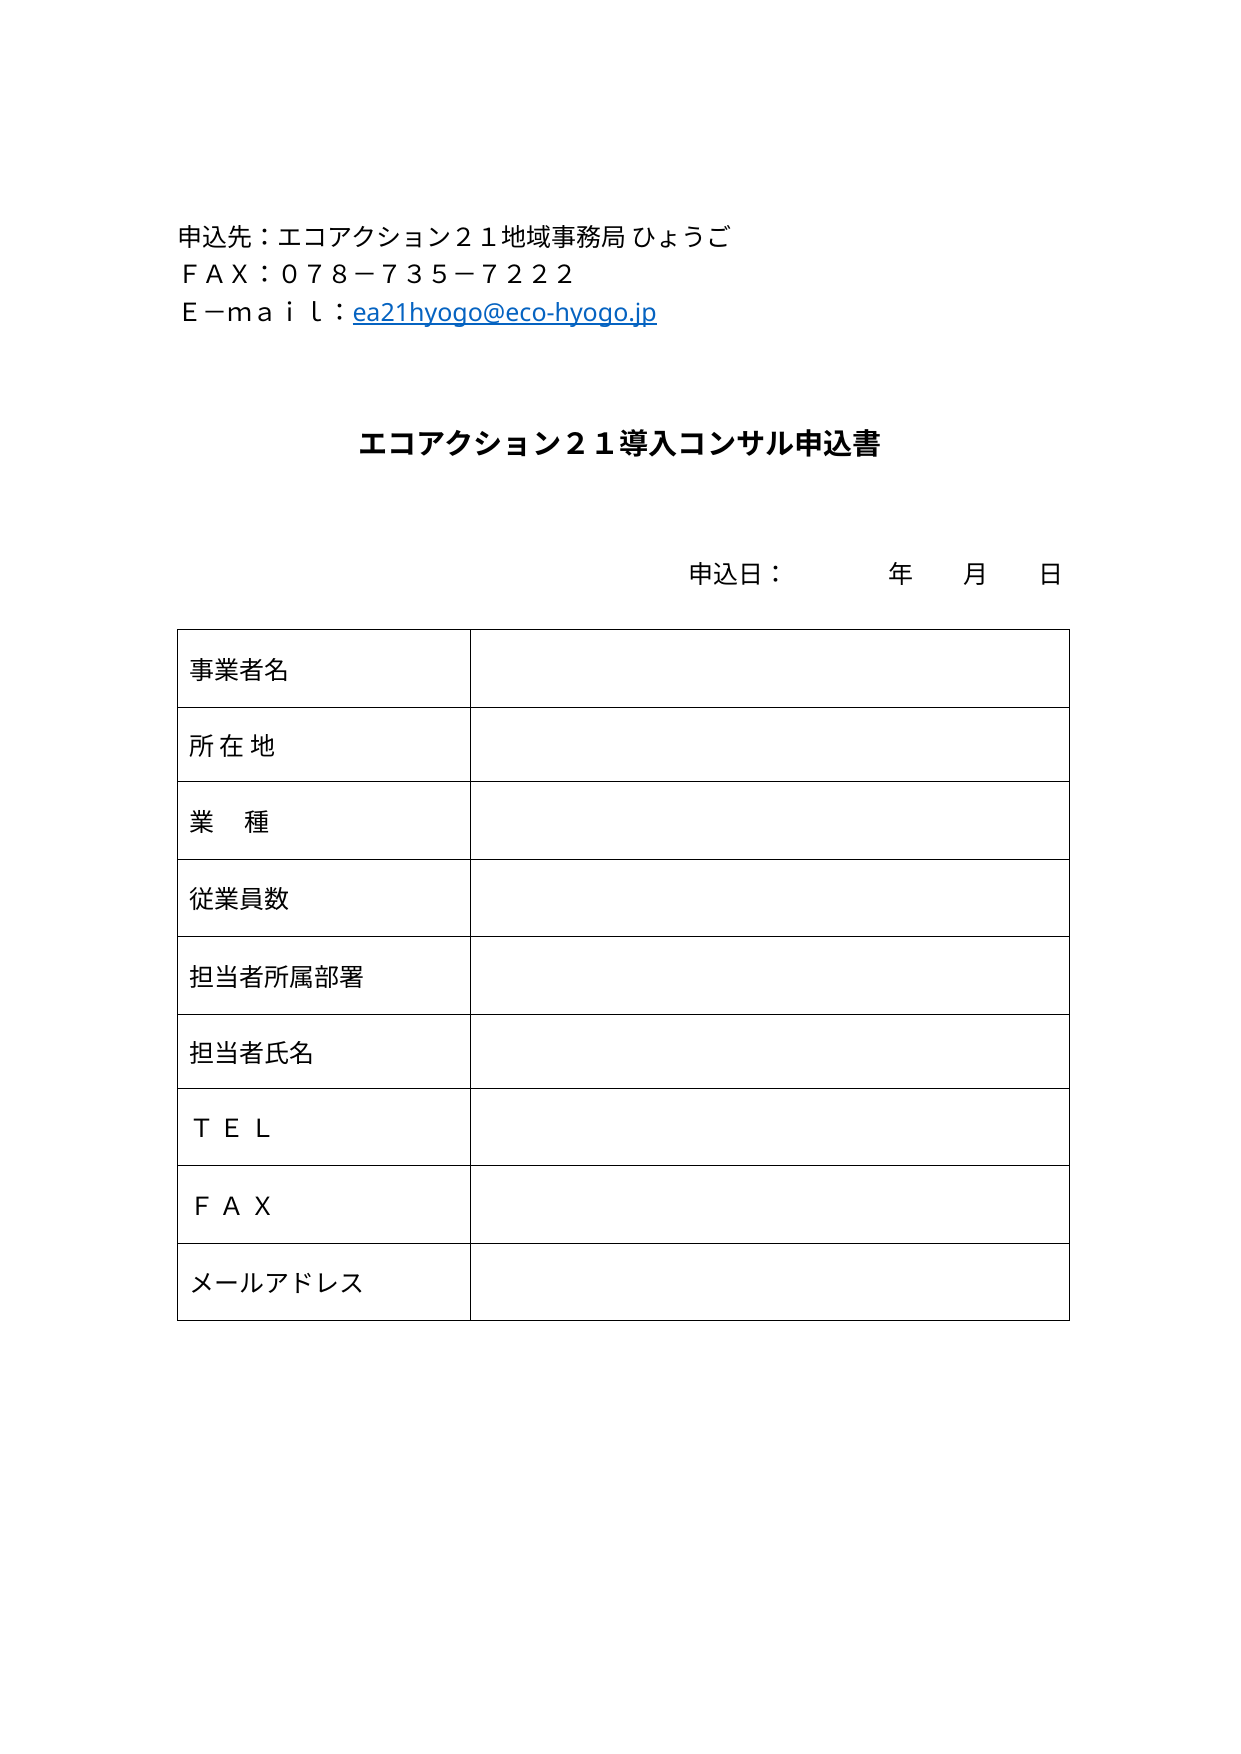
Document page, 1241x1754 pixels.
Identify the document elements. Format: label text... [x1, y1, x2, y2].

table_cell Ｆ Ａ Ｘ [178, 1166, 470, 1243]
table_header 事業者名 [178, 630, 470, 707]
table_cell [471, 708, 1069, 781]
table_cell 担当者所属部署 [178, 937, 470, 1013]
table_cell [471, 1015, 1069, 1088]
table_header [471, 630, 1069, 707]
table_cell メールアドレス [178, 1244, 470, 1320]
table_cell [471, 937, 1069, 1013]
text 申込先：エコアクション２１地域事務局 ひょうご [177, 217, 1063, 254]
table_cell Ｔ Ｅ Ｌ [178, 1089, 470, 1165]
table_cell [471, 860, 1069, 936]
text Ｅ－ｍａｉｌ：ea21hyogo@eco-hyogo.jp [177, 292, 1063, 329]
table_cell [471, 1089, 1069, 1165]
table_cell [471, 1244, 1069, 1320]
table_cell [471, 1166, 1069, 1243]
text 申込日： 年 月 日 [177, 554, 1063, 592]
table_cell 業 種 [178, 782, 470, 858]
table_cell [471, 782, 1069, 858]
table_cell 従業員数 [178, 860, 470, 936]
table_cell 担当者氏名 [178, 1015, 470, 1088]
table_cell 所 在 地 [178, 708, 470, 781]
text エコアクション２１導入コンサル申込書 [177, 404, 1063, 479]
text ＦＡＸ：０７８－７３５－７２２２ [177, 254, 1063, 292]
